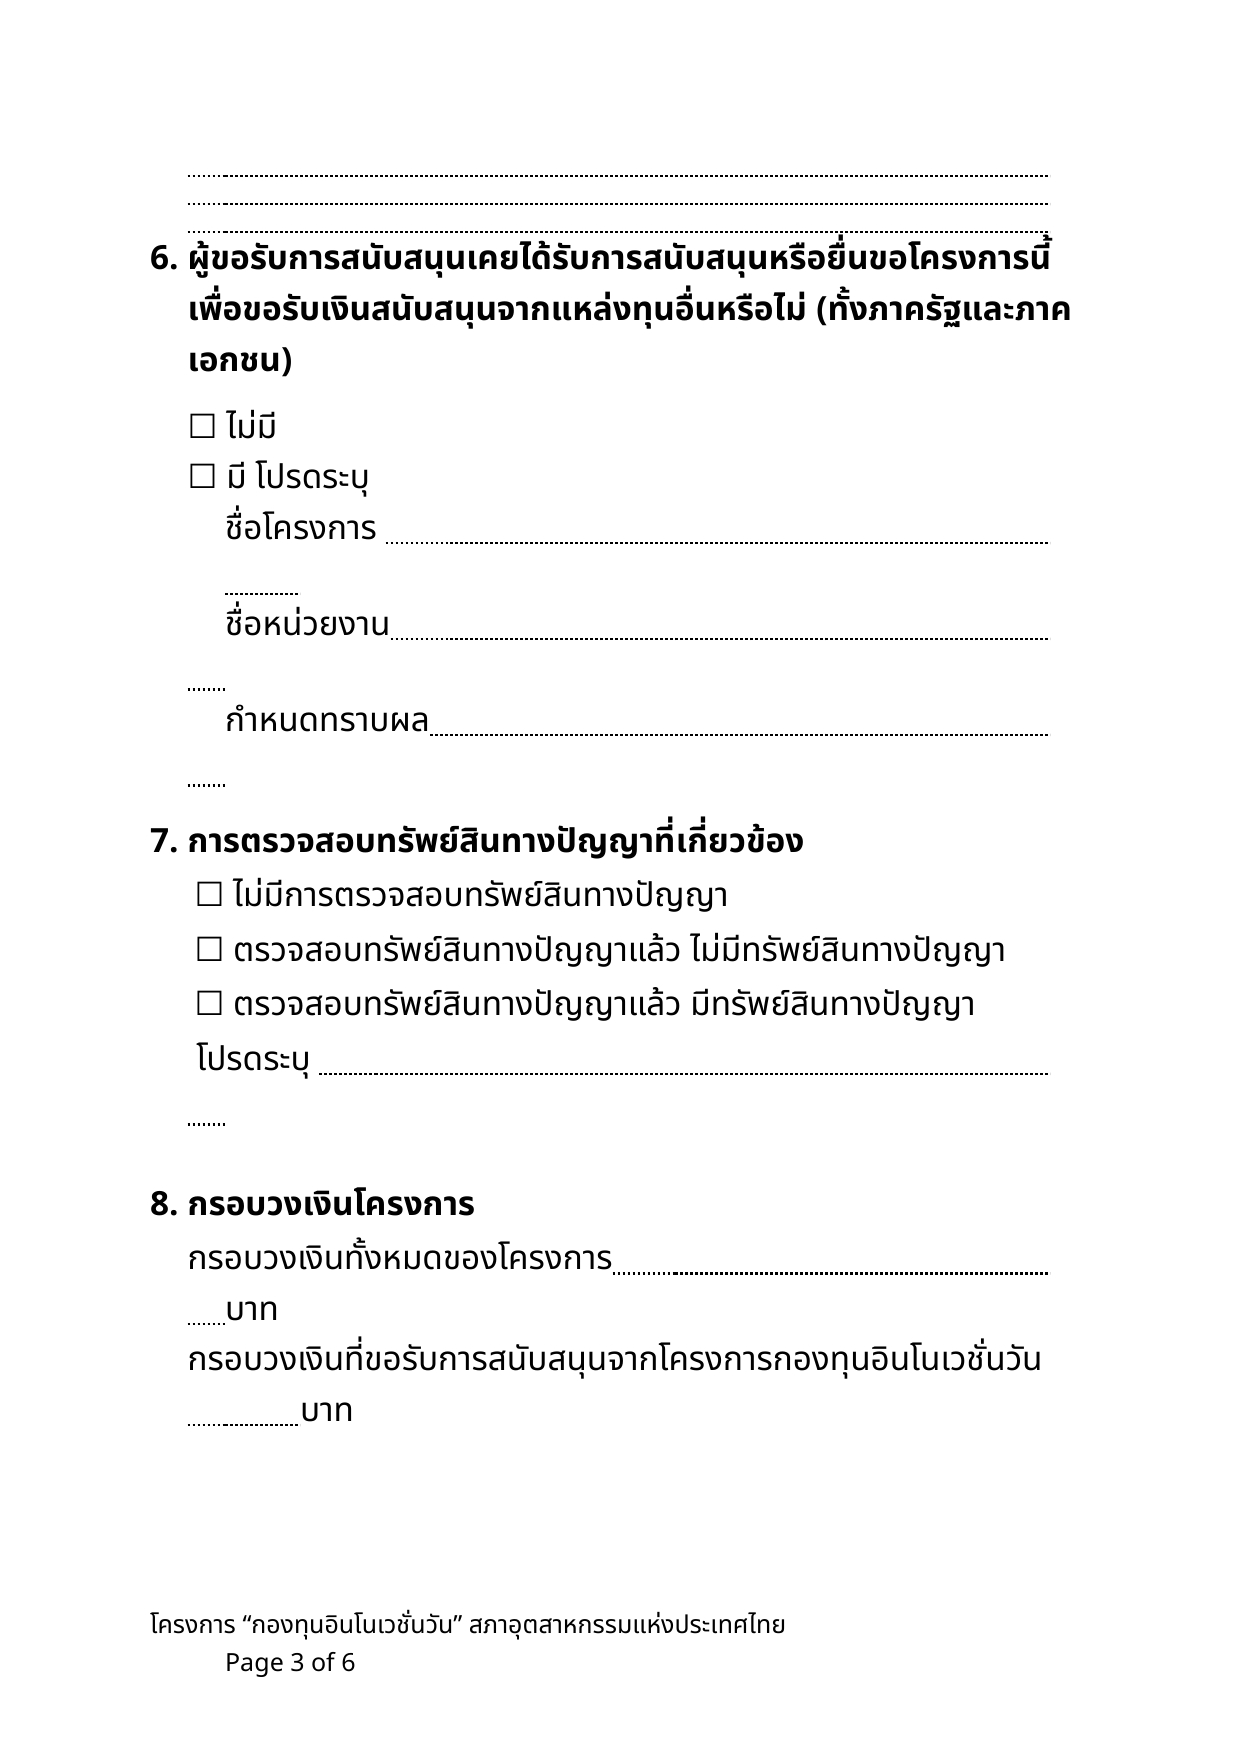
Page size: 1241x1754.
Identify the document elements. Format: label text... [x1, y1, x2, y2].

text ตรวจสอบทรัพย์สินทางปัญญาแล้ว มีทรัพย์สินทางปัญญา [194, 980, 1090, 1031]
text กรอบวงเงินที่ขอรับการสนับสนุนจากโครงการกองทุนอินโนเวชั่นวัน บาท [187, 1335, 1090, 1436]
text ตรวจสอบทรัพย์สินทางปัญญาแล้ว ไม่มีทรัพย์สินทางปัญญา [194, 926, 1090, 976]
text ชื่อหน่วยงาน [187, 600, 1090, 696]
text ไม่มี [178, 403, 1090, 453]
subtitle ผู้ขอรับการสนับสนุนเคยได้รับการสนับสนุนหรือยื่นขอโครงการนี้เพื่อขอรับเงินสนับสนุนจากแหล่งทุนอื่นหรือไม่ (ทั้งภาครัฐและภาคเอกชน) [150, 234, 1090, 386]
text มี โปรดระบุ [187, 453, 1090, 504]
subtitle การตรวจสอบทรัพย์สินทางปัญญาที่เกี่ยวข้อง [150, 816, 1090, 867]
text ไม่มีการตรวจสอบทรัพย์สินทางปัญญา [194, 871, 1090, 922]
subtitle กรอบวงเงินโครงการ [150, 1179, 1090, 1230]
text ชื่อโครงการ [225, 504, 1090, 600]
text กรอบวงเงินทั้งหมดของโครงการ บาท [187, 1234, 1090, 1335]
text โปรดระบุ [187, 1035, 1090, 1131]
text กำหนดทราบผล [187, 696, 1090, 791]
